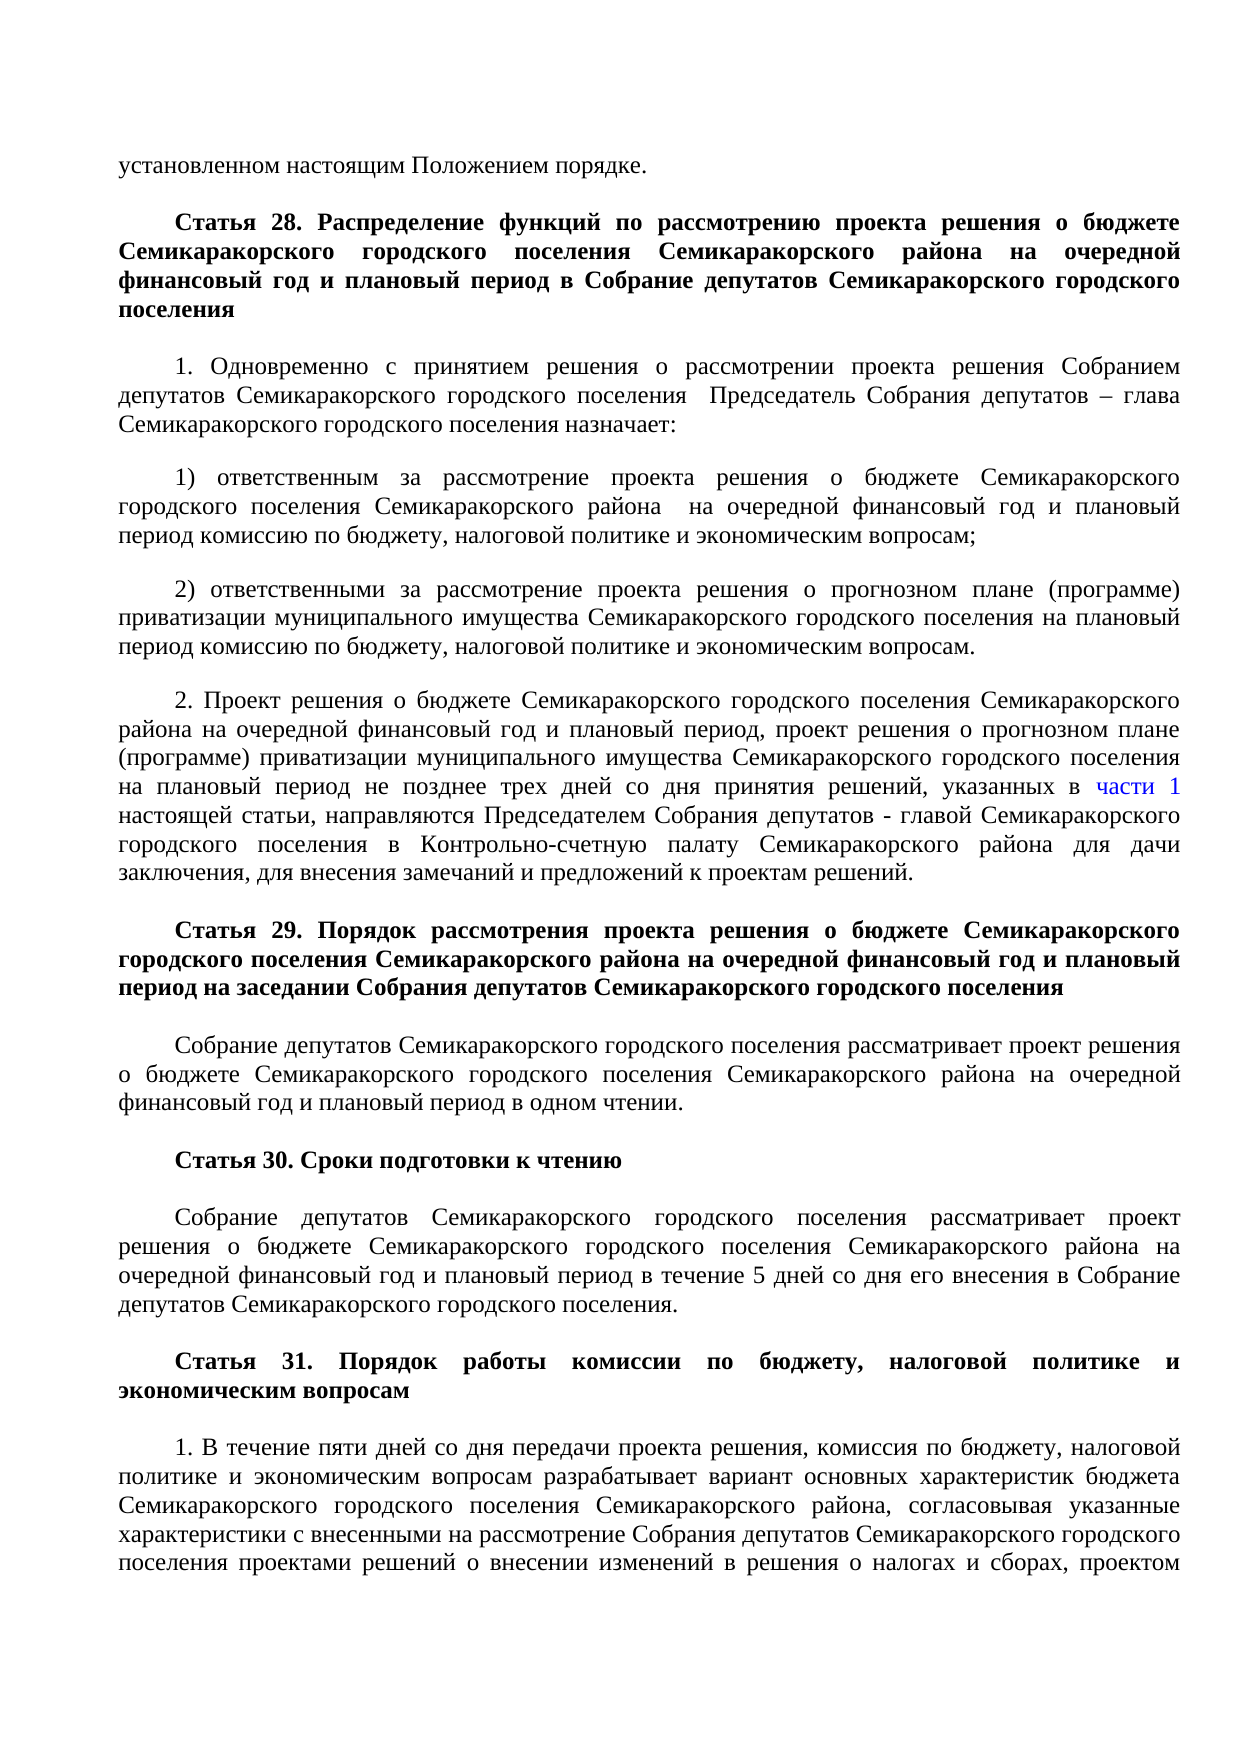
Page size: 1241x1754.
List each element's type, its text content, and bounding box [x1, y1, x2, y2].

text 1) ответственным за рассмотрение проекта решения о бюджете Семикаракорского городского поселения Семикаракорского района на очередной финансовый год и плановый период комиссию по бюджету, налоговой политике и экономическим вопросам; [118, 462, 1181, 549]
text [118, 1432, 1181, 1576]
text 2) ответственными за рассмотрение проекта решения о прогнозном плане (программе) приватизации муниципального имущества Семикаракорского городского поселения на плановый период комиссию по бюджету, налоговой политике и экономическим вопросам. [118, 574, 1181, 660]
title Статья 28. Распределение функций по рассмотрению проекта решения о бюджете Семикаракорского городского поселения Семикаракорского района на очередной финансовый год и плановый период в Собрание депутатов Семикаракорского городского поселения [118, 207, 1181, 322]
text 2. Проект решения о бюджете Семикаракорского городского поселения Семикаракорского района на очередной финансовый год и плановый период, проект решения о прогнозном плане (программе) приватизации муниципального имущества Семикаракорского городского поселения на плановый период не позднее трех дней со дня принятия решений, указанных в части 1 настоящей статьи, направляются Председателем Собрания депутатов - главой Семикаракорского городского поселения в Контрольно-счетную палату Семикаракорского района для дачи заключения, для внесения замечаний и предложений к проектам решений. [118, 685, 1181, 886]
text Собрание депутатов Семикаракорского городского поселения рассматривает проект решения о бюджете Семикаракорского городского поселения Семикаракорского района на очередной финансовый год и плановый период в течение 5 дней со дня его внесения в Собрание депутатов Семикаракорского городского поселения. [118, 1202, 1181, 1317]
text Собрание депутатов Семикаракорского городского поселения рассматривает проект решения о бюджете Семикаракорского городского поселения Семикаракорского района на очередной финансовый год и плановый период в одном чтении. [118, 1030, 1181, 1116]
title Статья 31. Порядок работы комиссии по бюджету, налоговой политике и экономическим вопросам [118, 1346, 1181, 1404]
text 1. Одновременно с принятием решения о рассмотрении проекта решения Собранием депутатов Семикаракорского городского поселения Председатель Собрания депутатов – глава Семикаракорского городского поселения назначает: [118, 351, 1181, 437]
title Статья 29. Порядок рассмотрения проекта решения о бюджете Семикаракорского городского поселения Семикаракорского района на очередной финансовый год и плановый период на заседании Собрания депутатов Семикаракорского городского поселения [118, 915, 1181, 1001]
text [118, 150, 1181, 179]
title Статья 30. Сроки подготовки к чтению [118, 1145, 1181, 1174]
